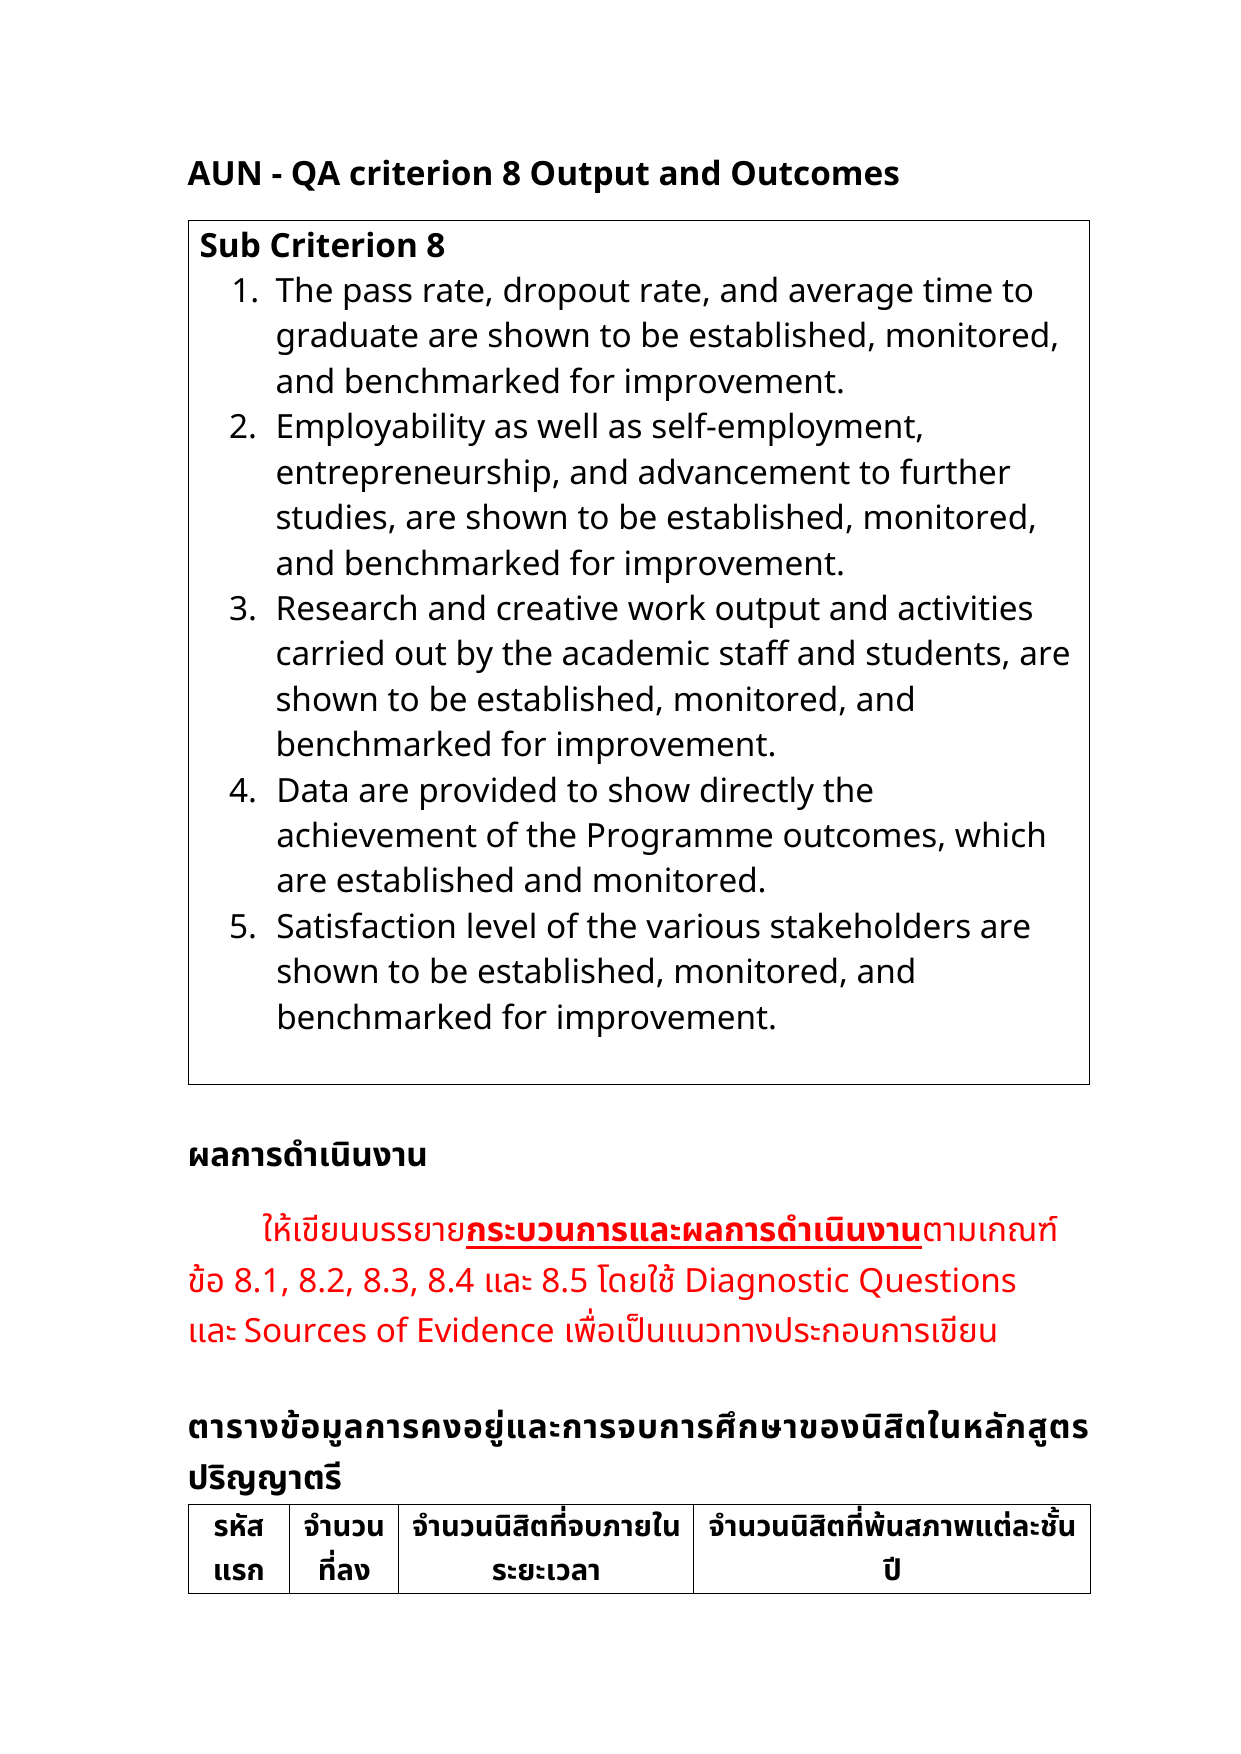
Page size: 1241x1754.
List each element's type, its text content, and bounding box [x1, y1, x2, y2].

table_header จำนวนนิสิตที่พ้นสภาพแต่ละชั้นปี [694, 1505, 1090, 1593]
text AUN - QA criterion 8 Output and Outcomes [187, 150, 1092, 195]
table_header รหัส แรกเข้า [189, 1505, 289, 1593]
table_header Sub Criterion 8 The pass rate, dropout rate, and average time to graduate are shown to be established, monitored, and benchmarked for improvement. Employability as well as self-employment, entrepreneurship, and advancement to further studies, are shown to be established, monitored, and benchmarked for improvement. Research and creative work output and activities carried out by the academic staff and students, are shown to be established, monitored, and benchmarked for improvement. Data are provided to show directly the achievement of the Programme outcomes, which are established and monitored. Satisfaction level of the various stakeholders are shown to be established, monitored, and benchmarked for improvement. [189, 221, 1089, 1084]
text ตารางข้อมูลการคงอยู่และการจบการศึกษาของนิสิตในหลักสูตรปริญญาตรี [187, 1403, 1090, 1504]
text ผลการดำเนินงาน [187, 1131, 1092, 1181]
table_header จำนวนที่ลงทะเบียน [290, 1505, 398, 1593]
table_header จำนวนนิสิตที่จบภายในระยะเวลา [399, 1505, 693, 1593]
text ให้เขียนบรรยายกระบวนการและผลการดำเนินงานตามเกณฑ์ ข้อ 8.1, 8.2, 8.3, 8.4 และ 8.5 โดยใช้ Diagnostic Questions และSources of Evidence เพื่อเป็นแนวทางประกอบการเขียน [187, 1206, 1092, 1358]
